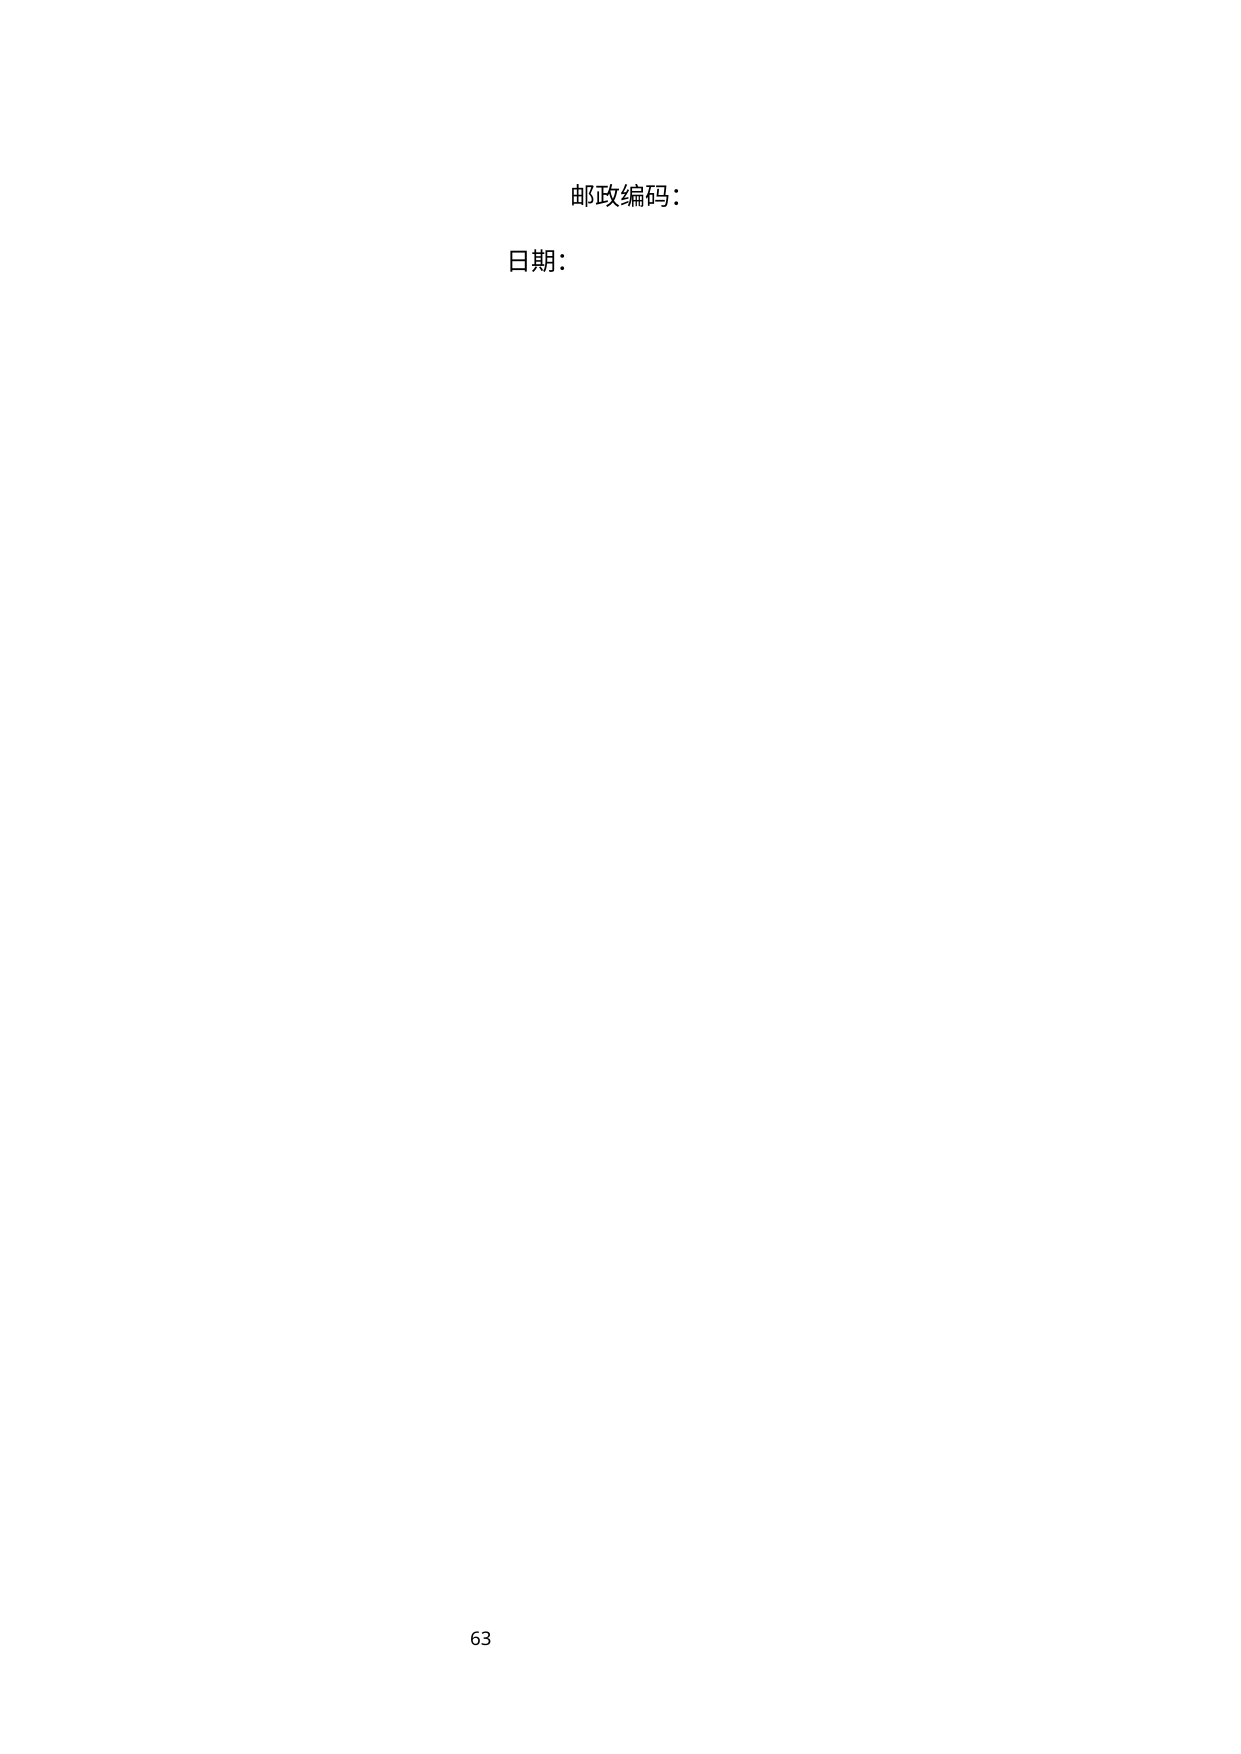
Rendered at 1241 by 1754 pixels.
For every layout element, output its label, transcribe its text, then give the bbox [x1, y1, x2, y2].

text 邮政编码： [187, 162, 1053, 227]
text 日期： [187, 227, 1053, 292]
